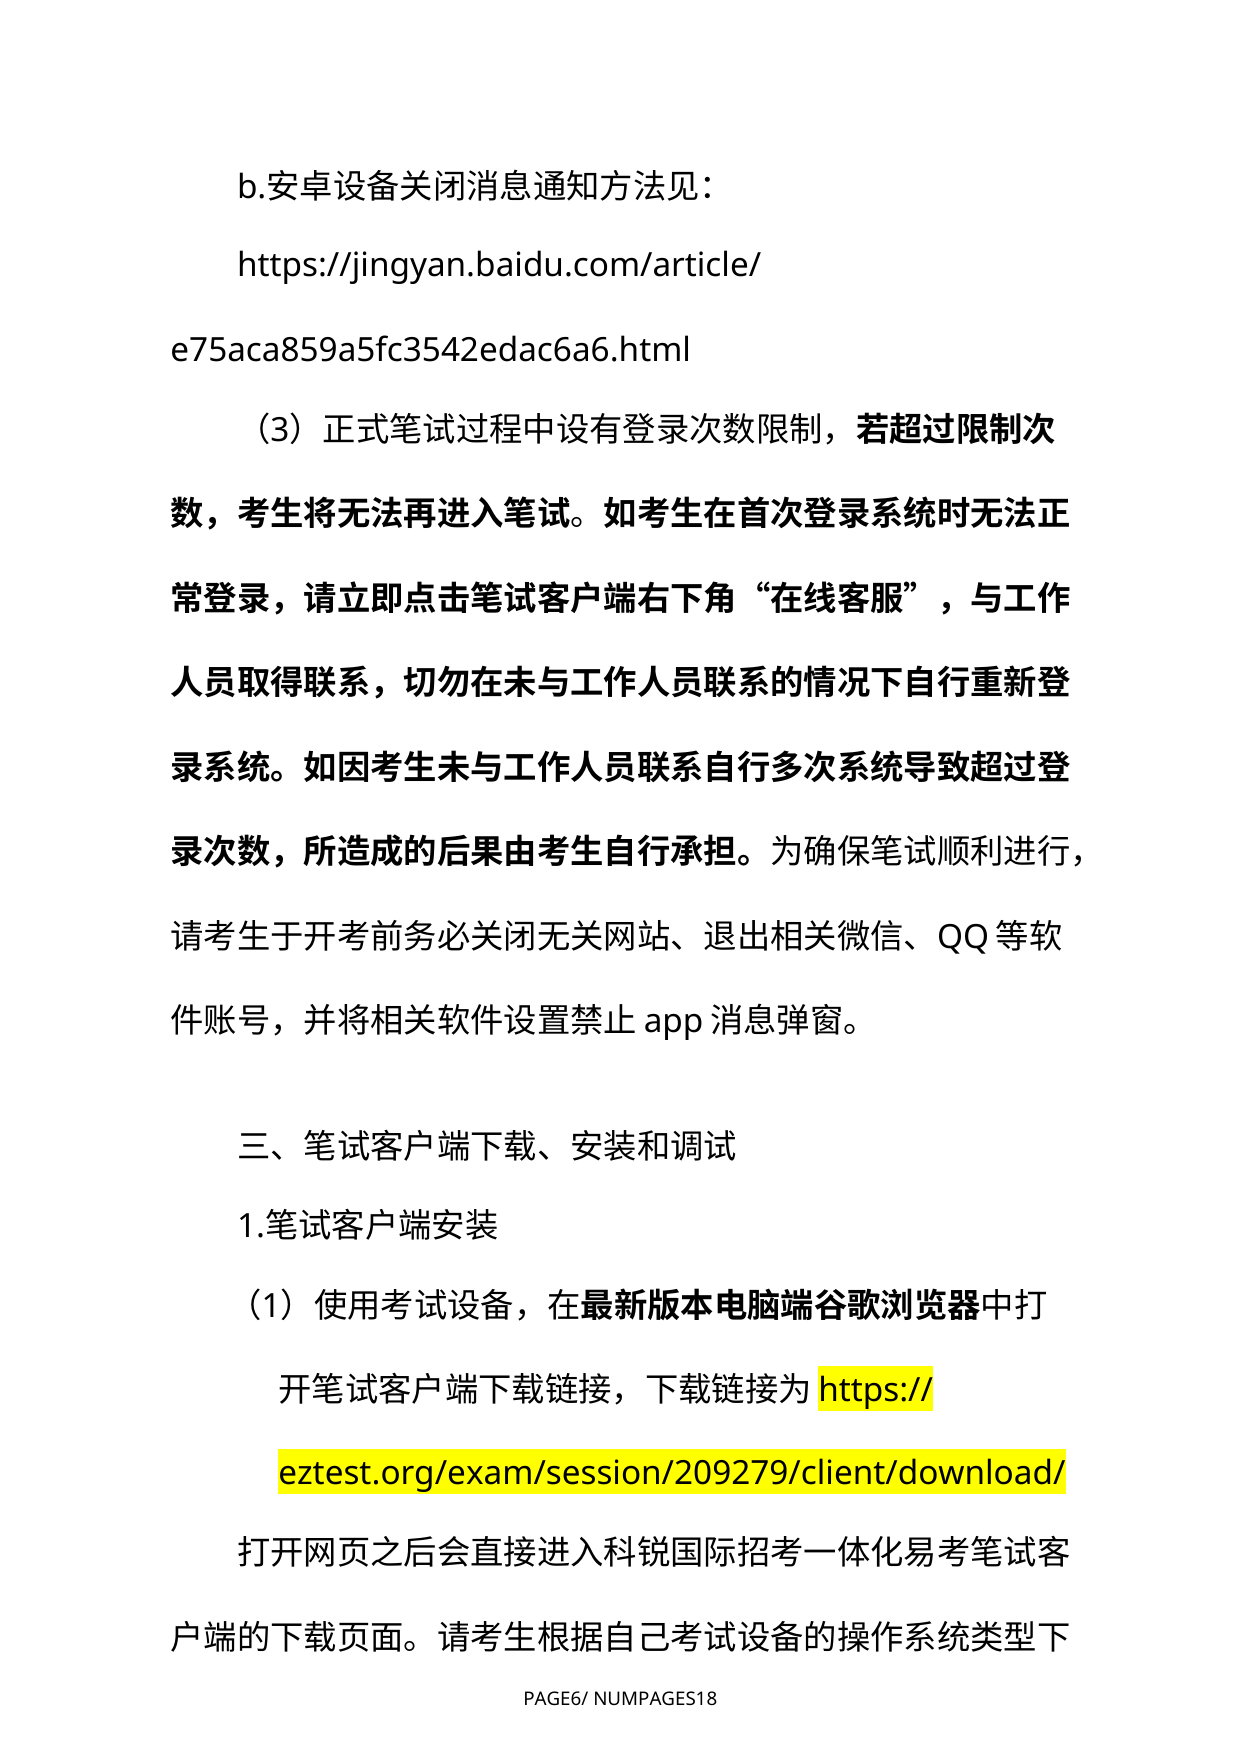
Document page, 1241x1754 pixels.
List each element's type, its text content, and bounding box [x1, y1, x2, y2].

text （1）使用考试设备，在最新版本电脑端谷歌浏览器中打开笔试客户端下载链接，下载链接为https://eztest.org/exam/session/209279/client/download/ [228, 1270, 1070, 1504]
text https://jingyan.baidu.com/article/e75aca859a5fc3542edac6a6.html [170, 231, 1070, 381]
text b.安卓设备关闭消息通知方法见： [170, 152, 1070, 217]
text 1.笔试客户端安装 [170, 1191, 1070, 1256]
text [170, 1518, 1070, 1667]
text （3）正式笔试过程中设有登录次数限制，若超过限制次数，考生将无法再进入笔试。如考生在首次登录系统时无法正常登录，请立即点击笔试客户端右下角“在线客服”，与工作人员取得联系，切勿在未与工作人员联系的情况下自行重新登录系统。如因考生未与工作人员联系自行多次系统导致超过登录次数，所造成的后果由考生自行承担。为确保笔试顺利进行，请考生于开考前务必关闭无关网站、退出相关微信、QQ等软件账号，并将相关软件设置禁止app消息弹窗。 [170, 394, 1070, 1051]
text 三、笔试客户端下载、安装和调试 [170, 1111, 1070, 1176]
